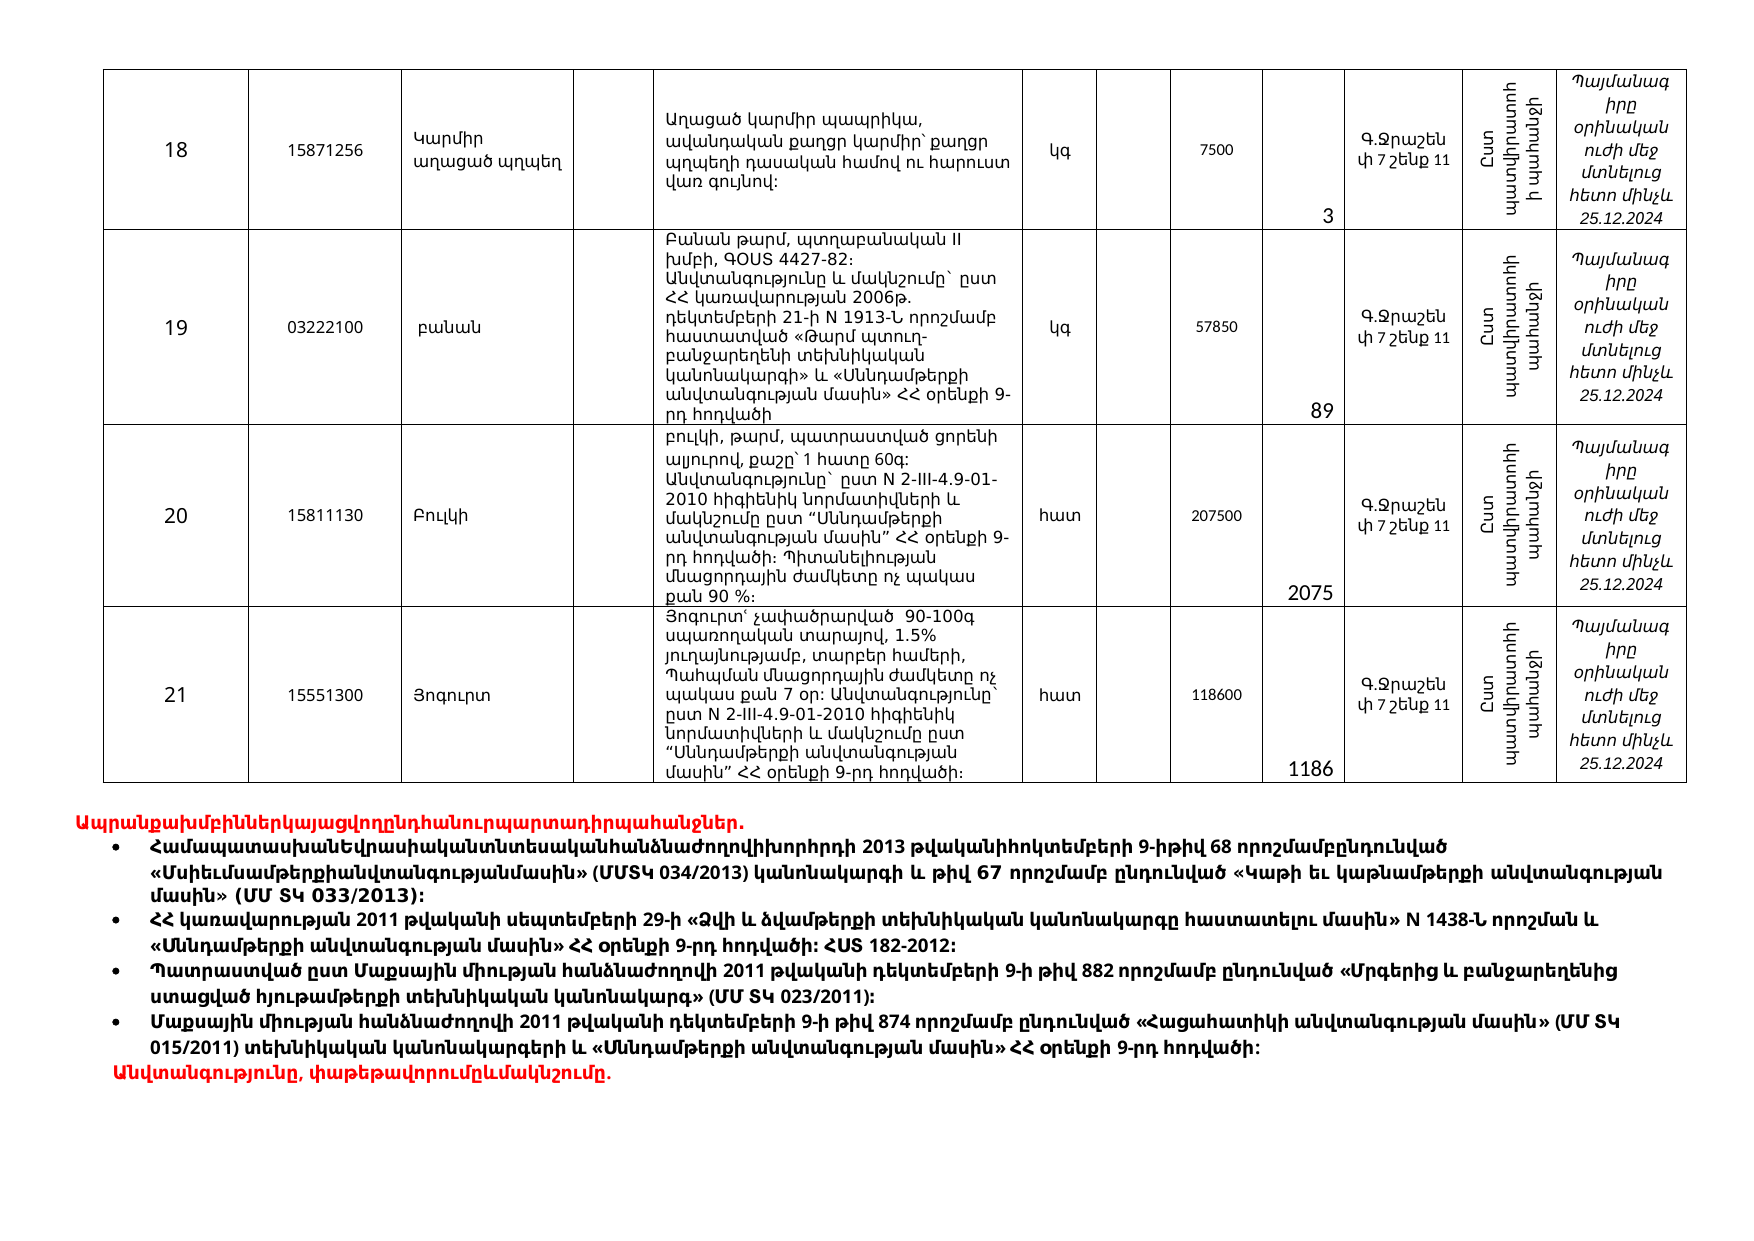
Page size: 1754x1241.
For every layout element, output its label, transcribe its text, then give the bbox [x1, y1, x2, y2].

table_cell 15811130 [249, 425, 401, 606]
table_cell [574, 230, 653, 424]
table_cell կգ [1023, 70, 1096, 229]
table_cell կգ [1023, 230, 1096, 424]
table_cell Ըստ պատվիրատոհի պահանջի [1463, 230, 1556, 424]
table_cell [1345, 70, 1462, 229]
table_cell 18 [104, 70, 248, 229]
table_cell 3 [1263, 70, 1344, 229]
table_cell 15871256 [249, 70, 401, 229]
table_cell Գ.Ջրաշեն փ 7 շենք 11 [1345, 425, 1462, 606]
table_cell [1097, 70, 1170, 229]
table_cell [1097, 230, 1170, 424]
list Մաքսային միության հանձնաժողովի 2011 թվականի դեկտեմբերի 9-ի թիվ 874 որոշմամբ ընդունված «Հացահատիկի անվտանգության մասին» (ՄՄ ՏԿ 015/2011) տեխնիկական կանոնակարգերի և «Սննդամթերքի անվտանգության մասին» ՀՀ օրենքի 9-րդ հոդվածի: [112, 1008, 1698, 1059]
table_cell Գ.Ջրաշեն փ 7 շենք 11 [1345, 230, 1462, 424]
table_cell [1557, 70, 1686, 229]
table_cell 7500 [1171, 70, 1262, 229]
table_cell Պայմանագիրը օրինական ուժի մեջ մտնելուց հետո մինչև 25.12.2024 [1557, 425, 1686, 606]
table_cell բուլկի, թարմ, պատրաստված ցորենի ալյուրով, քաշը՝ 1 հատը 60գ: Անվտանգությունը` ըստ N 2-III-4.9-01-2010 հիգիենիկ նորմատիվների և մակնշումը ըստ “Սննդամթերքի անվտանգության մասին” ՀՀ օրենքի 9-րդ հոդվածի։ Պիտանելիության մնացորդային ժամկետը ոչ պակաս քան 90 %։ [654, 425, 1022, 606]
table_cell 207500 [1171, 425, 1262, 606]
list ՀՀ կառավարության 2011 թվականի սեպտեմբերի 29-ի «Ձվի և ձվամթերքի տեխնիկական կանոնակարգը հաստատելու մասին» N 1438-Ն որոշման և «Սննդամթերքի անվտանգության մասին» ՀՀ օրենքի 9-րդ հոդվածի։ ՀՍՏ 182-2012։ [112, 906, 1698, 957]
table_cell [574, 425, 653, 606]
table_cell հատ [1023, 425, 1096, 606]
table_cell Ըստ պատվիրատոհի պահանջի [1463, 607, 1556, 782]
table_cell 2075 [1263, 425, 1344, 606]
table_cell հատ [1023, 607, 1096, 782]
table_cell բանան [402, 230, 573, 424]
table_cell 57850 [1171, 230, 1262, 424]
text Ապրանքախմբիններկայացվողընդհանուրպարտադիրպահանջներ. [75, 812, 1698, 833]
table_cell 19 [104, 230, 248, 424]
table_cell Յոգուրտ [402, 607, 573, 782]
table_cell 1186 [1263, 607, 1344, 782]
table_cell Պայմանագիրը օրինական ուժի մեջ մտնելուց հետո մինչև 25.12.2024 [1557, 230, 1686, 424]
table_cell Բանան թարմ, պտղաբանական II խմբի, ԳՕՍՏ 4427-82։ Անվտանգությունը և մակնշումը` ըստ ՀՀ կառավարության 2006թ. դեկտեմբերի 21-ի N 1913-Ն որոշմամբ հաստատված «Թարմ պտուղ-բանջարեղենի տեխնիկական կանոնակարգի» և «Սննդամթերքի անվտանգության մասին» ՀՀ օրենքի 9-րդ հոդվածի [654, 230, 1022, 424]
table_cell Կարմիր աղացած պղպեղ [402, 70, 573, 229]
table_cell 118600 [1171, 607, 1262, 782]
text Անվտանգությունը, փաթեթավորումըևմակնշումը. [112, 1059, 1698, 1085]
table_cell 15551300 [249, 607, 401, 782]
table_cell [1097, 607, 1170, 782]
table_cell Պայմանագիրը օրինական ուժի մեջ մտնելուց հետո մինչև 25.12.2024 [1557, 607, 1686, 782]
table_cell [574, 70, 653, 229]
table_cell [1463, 70, 1556, 229]
table_cell 21 [104, 607, 248, 782]
table_cell [574, 607, 653, 782]
table_cell 20 [104, 425, 248, 606]
table_cell Յոգուրտՙ չափածրարված 90-100գ սպառողական տարայով, 1.5% յուղայնությամբ, տարբեր համերի, Պահպման մնացորդային ժամկետը ոչ պակաս քան 7 օր: Անվտանգությունը` ըստ N 2-III-4.9-01-2010 հիգիենիկ նորմատիվների և մակնշումը ըստ “Սննդամթերքի անվտանգության մասին” ՀՀ օրենքի 9-րդ հոդվածի։ [654, 607, 1022, 782]
table_cell [1097, 425, 1170, 606]
table_cell Աղացած կարմիր պապրիկա, ավանդական քաղցր կարմիր՝ քաղցր պղպեղի դասական համով ու հարուստ վառ գույնով: [654, 70, 1022, 229]
table_cell Բուլկի [402, 425, 573, 606]
table_cell Գ.Ջրաշեն փ 7 շենք 11 [1345, 607, 1462, 782]
table_cell Ըստ պատվիրատոհի պահանջի [1463, 425, 1556, 606]
table_cell 89 [1263, 230, 1344, 424]
table_cell 03222100 [249, 230, 401, 424]
list ՀամապատասխանԵվրասիականտնտեսականհանձնաժողովիխորհրդի 2013 թվականիհոկտեմբերի 9-իթիվ 68 որոշմամբընդունված «Մսիեւմսամթերքիանվտանգությանմասին» (ՄՄՏԿ 034/2013) կանոնակարգի և թիվ 67 որոշմամբ ընդունված «Կաթի եւ կաթնամթերքի անվտանգության մասին» (ՄՄ ՏԿ 033/2013)։ [112, 833, 1698, 906]
list Պատրաստված ըստ Մաքսային միության հանձնաժողովի 2011 թվականի դեկտեմբերի 9-ի թիվ 882 որոշմամբ ընդունված «Մրգերից և բանջարեղենից ստացված հյութամթերքի տեխնիկական կանոնակարգ» (ՄՄ ՏԿ 023/2011)։ [112, 957, 1698, 1008]
